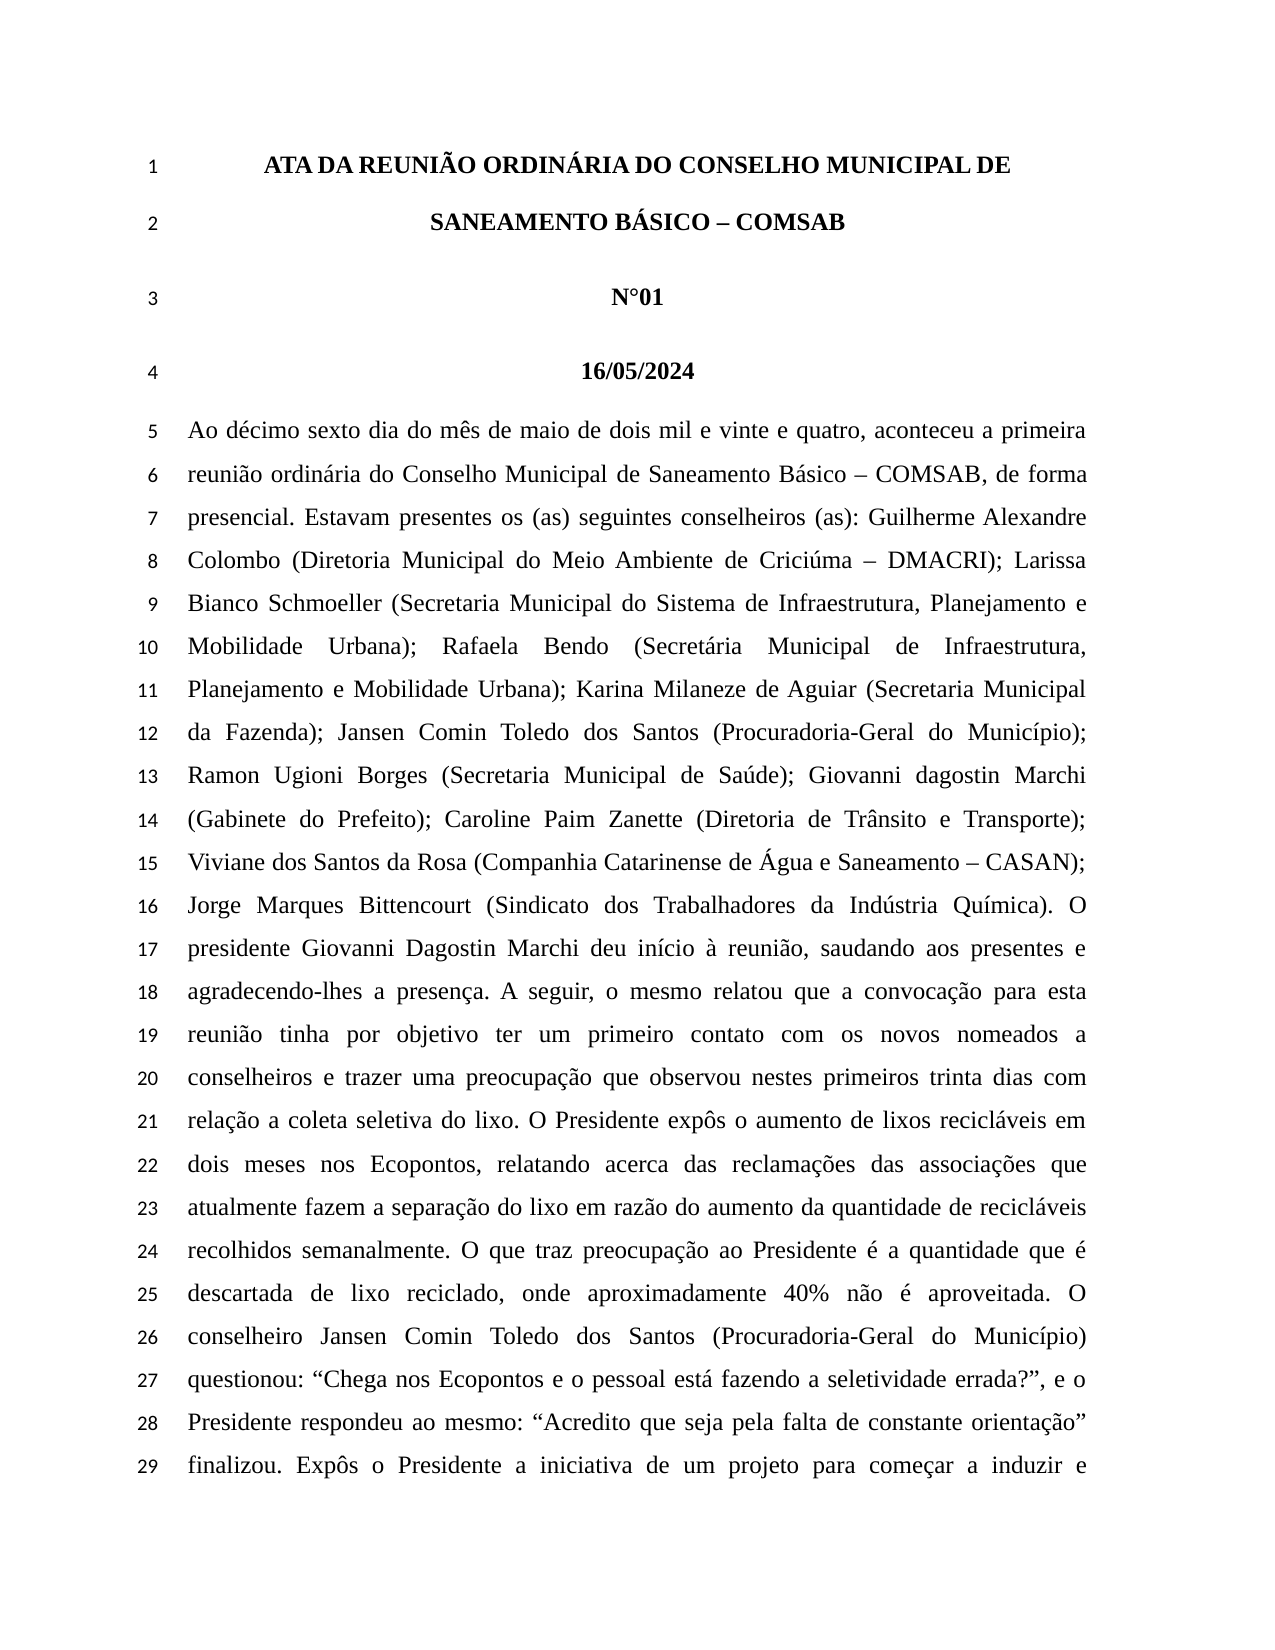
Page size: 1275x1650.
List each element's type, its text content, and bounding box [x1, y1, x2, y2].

text ATA DA REUNIÃO ORDINÁRIA DO CONSELHO MUNICIPAL DE SANEAMENTO BÁSICO – COMSAB [187, 150, 1087, 236]
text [187, 416, 1087, 1479]
text N°01 [187, 282, 1087, 310]
text 16/05/2024 [187, 356, 1087, 384]
